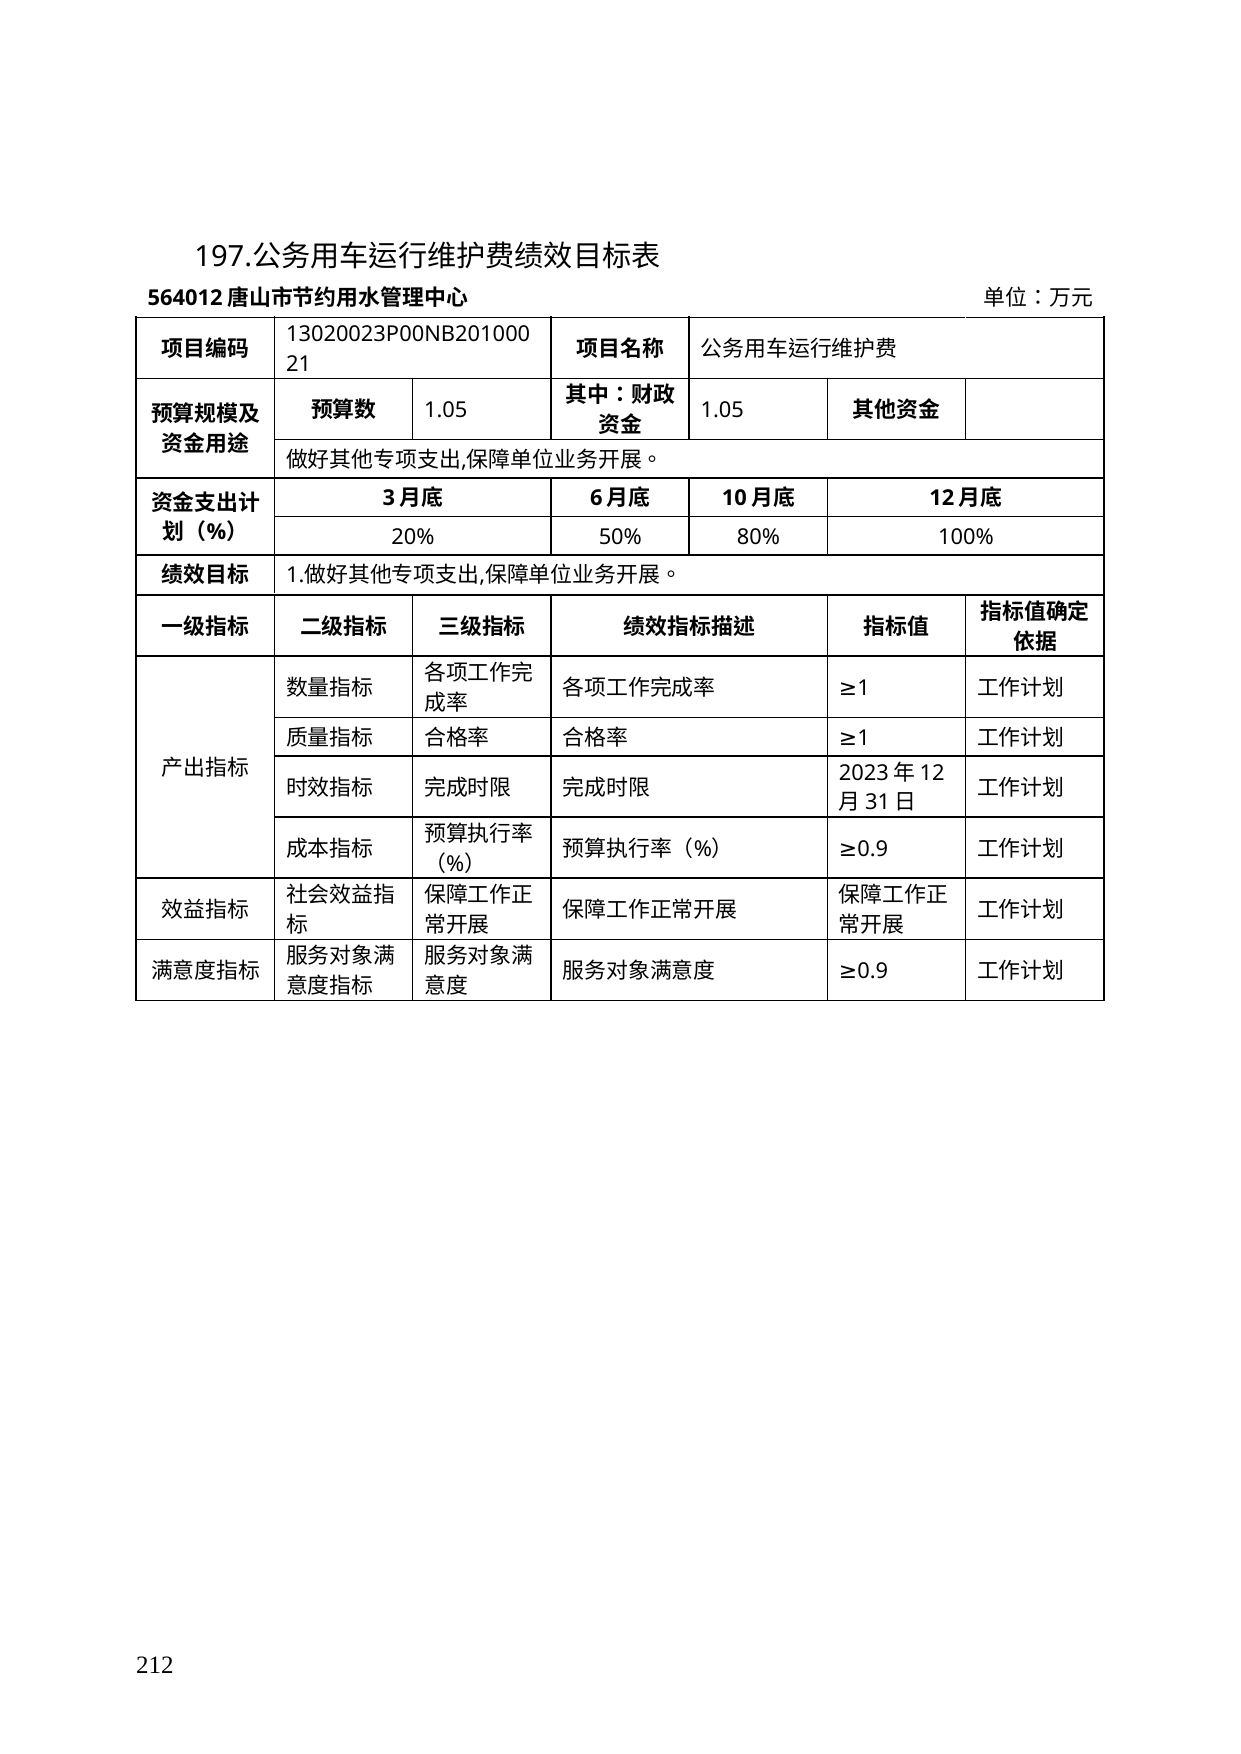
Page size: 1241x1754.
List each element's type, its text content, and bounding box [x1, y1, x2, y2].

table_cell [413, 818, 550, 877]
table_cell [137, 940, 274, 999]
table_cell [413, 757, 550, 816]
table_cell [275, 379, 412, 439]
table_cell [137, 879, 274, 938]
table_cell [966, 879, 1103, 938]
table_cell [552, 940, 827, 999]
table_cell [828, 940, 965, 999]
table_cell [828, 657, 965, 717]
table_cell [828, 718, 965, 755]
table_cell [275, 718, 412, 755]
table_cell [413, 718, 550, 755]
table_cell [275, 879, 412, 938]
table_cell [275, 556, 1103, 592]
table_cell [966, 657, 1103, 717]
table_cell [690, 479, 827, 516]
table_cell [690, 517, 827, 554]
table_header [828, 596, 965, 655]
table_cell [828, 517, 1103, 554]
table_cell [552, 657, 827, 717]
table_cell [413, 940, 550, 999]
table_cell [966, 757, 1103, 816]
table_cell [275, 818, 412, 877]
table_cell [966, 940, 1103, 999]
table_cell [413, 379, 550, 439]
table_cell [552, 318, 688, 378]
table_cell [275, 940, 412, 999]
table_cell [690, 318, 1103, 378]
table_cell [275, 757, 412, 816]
text 197.公务用车运行维护费绩效目标表 [136, 235, 1104, 275]
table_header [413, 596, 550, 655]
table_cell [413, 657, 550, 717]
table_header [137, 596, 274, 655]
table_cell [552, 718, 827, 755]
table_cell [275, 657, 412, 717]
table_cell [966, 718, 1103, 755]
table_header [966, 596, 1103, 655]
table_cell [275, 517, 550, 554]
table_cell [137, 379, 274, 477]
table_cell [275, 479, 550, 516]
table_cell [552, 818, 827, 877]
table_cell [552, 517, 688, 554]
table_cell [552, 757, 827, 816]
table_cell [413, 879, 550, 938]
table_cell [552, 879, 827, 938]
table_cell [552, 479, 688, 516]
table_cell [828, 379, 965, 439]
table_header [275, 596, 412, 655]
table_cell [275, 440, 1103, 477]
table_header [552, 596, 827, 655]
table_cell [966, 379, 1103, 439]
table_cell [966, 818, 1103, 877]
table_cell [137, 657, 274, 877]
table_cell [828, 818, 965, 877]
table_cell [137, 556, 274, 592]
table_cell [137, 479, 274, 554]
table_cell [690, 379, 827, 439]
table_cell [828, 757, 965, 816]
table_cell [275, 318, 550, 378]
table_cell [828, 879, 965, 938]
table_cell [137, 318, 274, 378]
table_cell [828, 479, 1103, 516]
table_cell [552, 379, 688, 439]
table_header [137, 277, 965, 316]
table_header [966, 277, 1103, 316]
